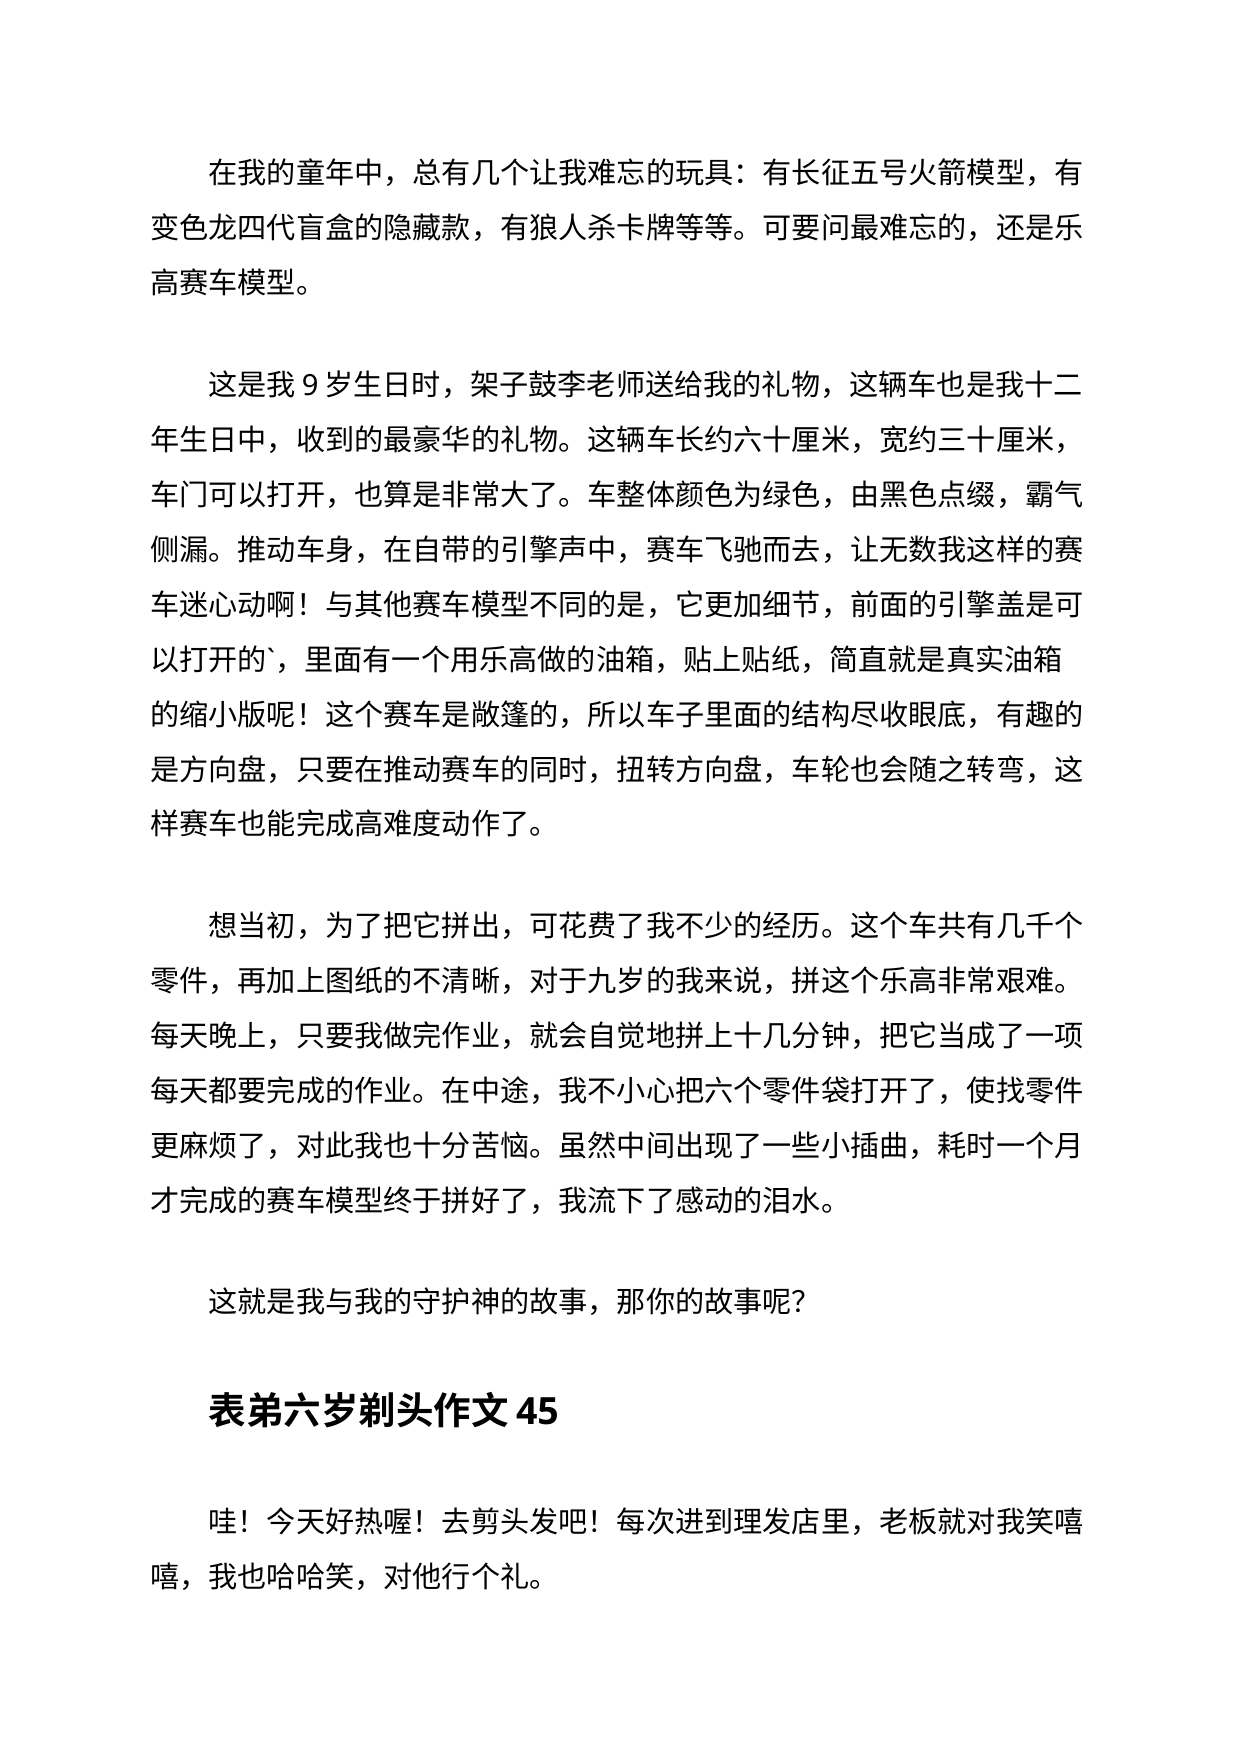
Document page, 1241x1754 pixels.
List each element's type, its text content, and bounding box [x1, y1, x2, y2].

text 想当初，为了把它拼出，可花费了我不少的经历。这个车共有几千个零件，再加上图纸的不清晰，对于九岁的我来说，拼这个乐高非常艰难。每天晚上，只要我做完作业，就会自觉地拼上十几分钟，把它当成了一项每天都要完成的作业。在中途，我不小心把六个零件袋打开了，使找零件更麻烦了，对此我也十分苦恼。虽然中间出现了一些小插曲，耗时一个月才完成的赛车模型终于拼好了，我流下了感动的泪水。 [150, 903, 1090, 1219]
text 在我的童年中，总有几个让我难忘的玩具：有长征五号火箭模型，有变色龙四代盲盒的隐藏款，有狼人杀卡牌等等。可要问最难忘的，还是乐高赛车模型。 [150, 150, 1090, 302]
text 表弟六岁剃头作文45 [150, 1381, 1090, 1435]
text 这是我9岁生日时，架子鼓李老师送给我的礼物，这辆车也是我十二年生日中，收到的最豪华的礼物。这辆车长约六十厘米，宽约三十厘米，车门可以打开，也算是非常大了。车整体颜色为绿色，由黑色点缀，霸气侧漏。推动车身，在自带的引擎声中，赛车飞驰而去，让无数我这样的赛车迷心动啊！与其他赛车模型不同的是，它更加细节，前面的引擎盖是可以打开的`，里面有一个用乐高做的油箱，贴上贴纸，简直就是真实油箱的缩小版呢！这个赛车是敞篷的，所以车子里面的结构尽收眼底，有趣的是方向盘，只要在推动赛车的同时，扭转方向盘，车轮也会随之转弯，这样赛车也能完成高难度动作了。 [150, 362, 1090, 843]
text 哇！今天好热喔！去剪头发吧！每次进到理发店里，老板就对我笑嘻嘻，我也哈哈笑，对他行个礼。 [150, 1498, 1090, 1596]
text 这就是我与我的守护神的故事，那你的故事呢？ [150, 1279, 1090, 1321]
